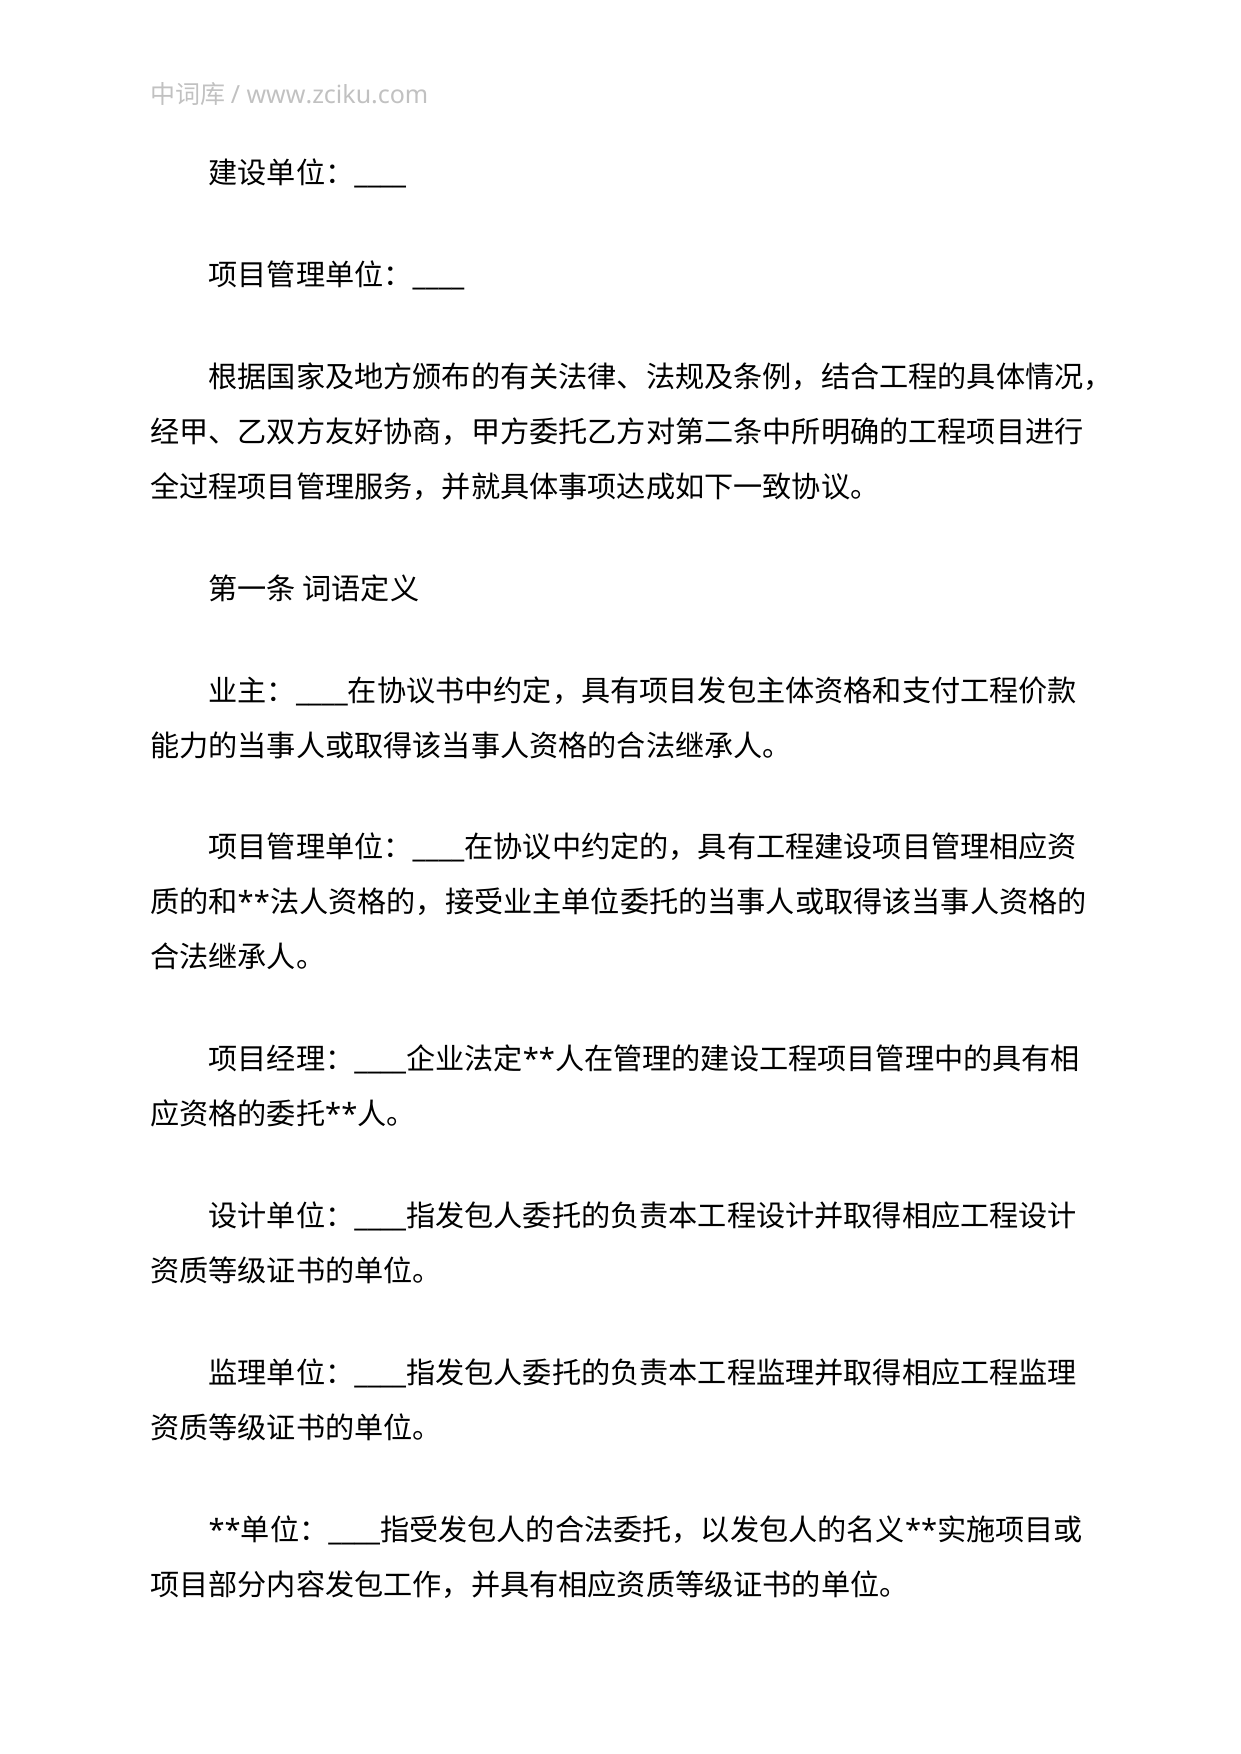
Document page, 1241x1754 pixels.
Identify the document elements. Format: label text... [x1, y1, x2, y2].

text 设计单位：____指发包人委托的负责本工程设计并取得相应工程设计资质等级证书的单位。 [150, 1193, 1090, 1290]
text **单位：____指受发包人的合法委托，以发包人的名义**实施项目或项目部分内容发包工作，并具有相应资质等级证书的单位。 [150, 1506, 1090, 1604]
text 建设单位：____ [150, 150, 1090, 192]
text 业主：____在协议书中约定，具有项目发包主体资格和支付工程价款能力的当事人或取得该当事人资格的合法继承人。 [150, 667, 1090, 764]
text 第一条 词语定义 [150, 566, 1090, 608]
text 监理单位：____指发包人委托的负责本工程监理并取得相应工程监理资质等级证书的单位。 [150, 1349, 1090, 1447]
text 项目经理：____企业法定**人在管理的建设工程项目管理中的具有相应资格的委托**人。 [150, 1036, 1090, 1133]
text 项目管理单位：____ [150, 252, 1090, 294]
text 根据国家及地方颁布的有关法律、法规及条例，结合工程的具体情况，经甲、乙双方友好协商，甲方委托乙方对第二条中所明确的工程项目进行全过程项目管理服务，并就具体事项达成如下一致协议。 [150, 354, 1090, 506]
text 项目管理单位：____在协议中约定的，具有工程建设项目管理相应资质的和**法人资格的，接受业主单位委托的当事人或取得该当事人资格的合法继承人。 [150, 824, 1090, 976]
